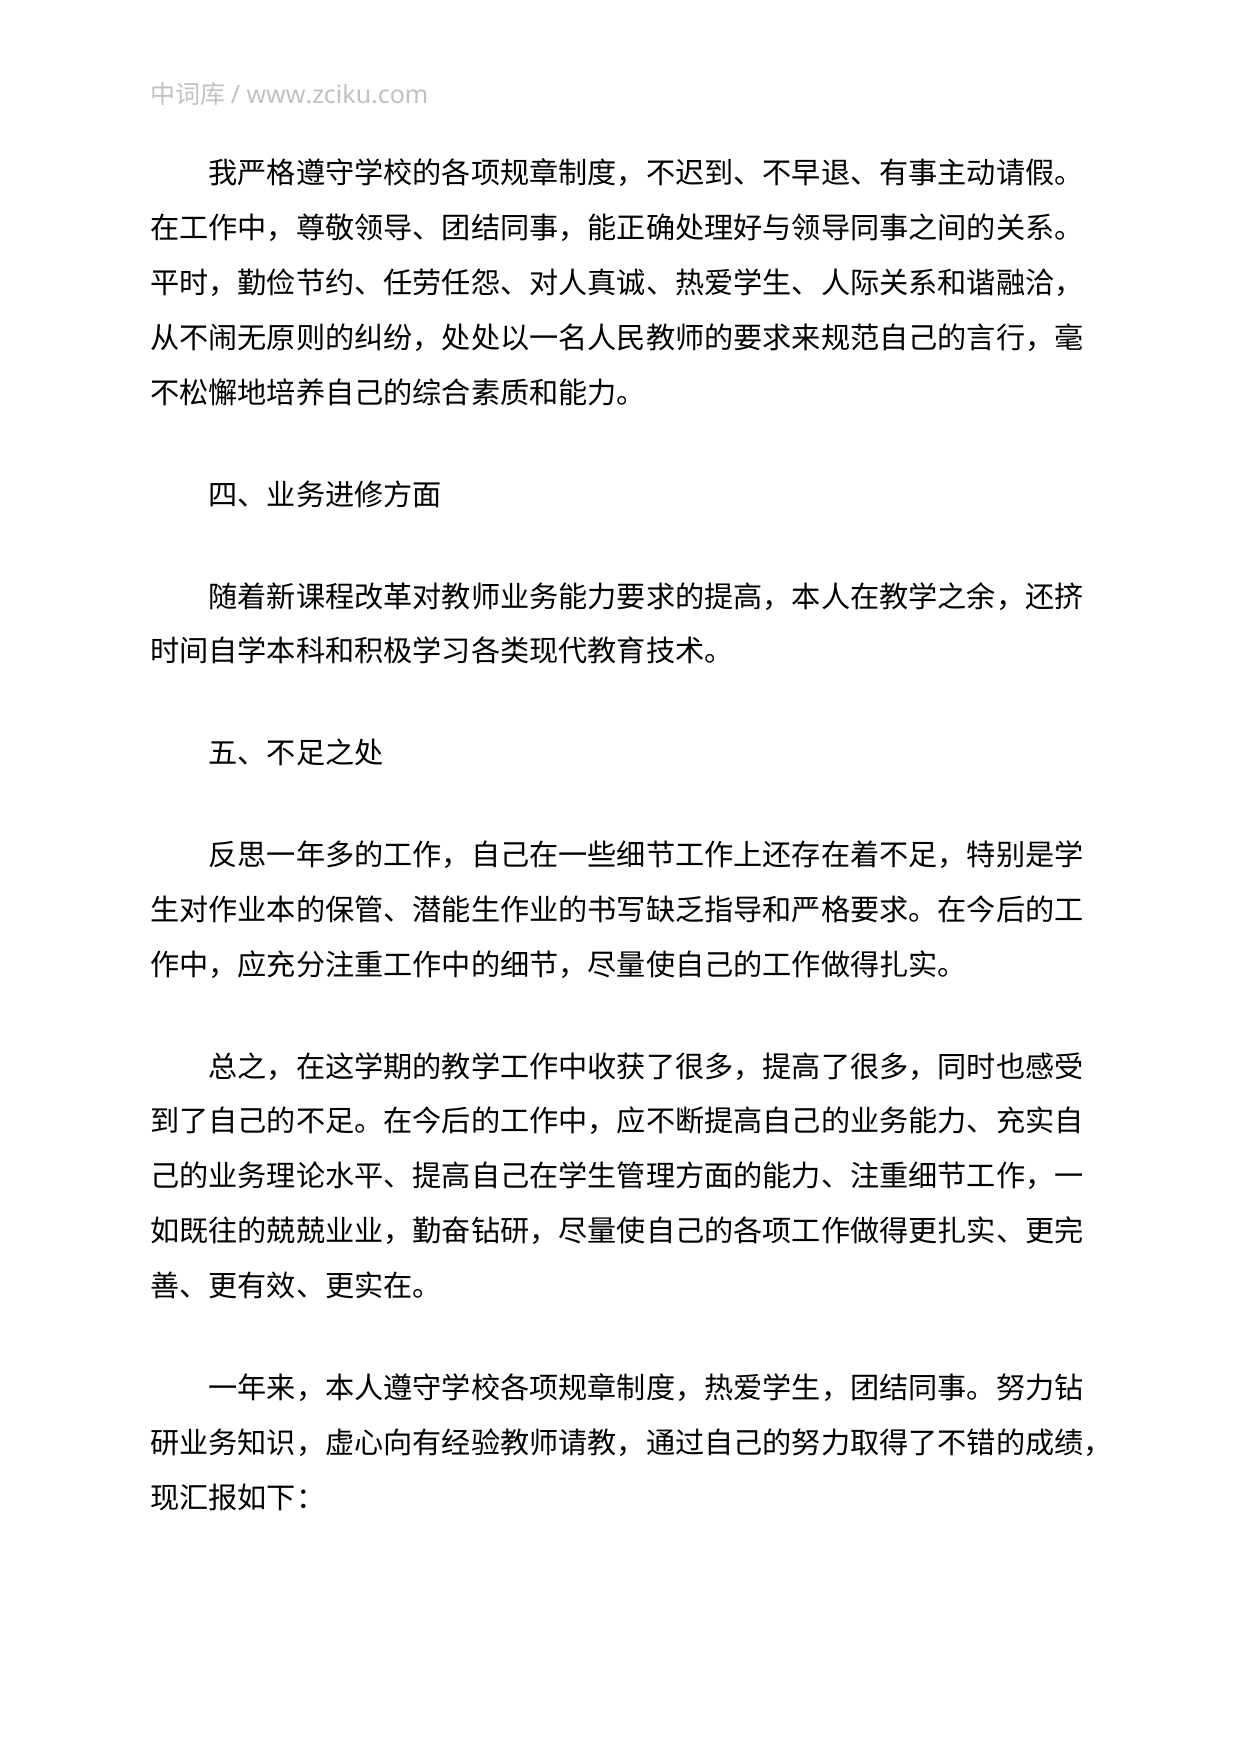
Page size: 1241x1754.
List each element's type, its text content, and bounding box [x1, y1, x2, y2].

text 反思一年多的工作，自己在一些细节工作上还存在着不足，特别是学生对作业本的保管、潜能生作业的书写缺乏指导和严格要求。在今后的工作中，应充分注重工作中的细节，尽量使自己的工作做得扎实。 [150, 832, 1090, 984]
text 随着新课程改革对教师业务能力要求的提高，本人在教学之余，还挤时间自学本科和积极学习各类现代教育技术。 [150, 573, 1090, 670]
text 四、业务进修方面 [150, 471, 1090, 514]
text 我严格遵守学校的各项规章制度，不迟到、不早退、有事主动请假。在工作中，尊敬领导、团结同事，能正确处理好与领导同事之间的关系。平时，勤俭节约、任劳任怨、对人真诚、热爱学生、人际关系和谐融洽，从不闹无原则的纠纷，处处以一名人民教师的要求来规范自己的言行，毫不松懈地培养自己的综合素质和能力。 [150, 150, 1090, 412]
text 五、不足之处 [150, 730, 1090, 772]
text 总之，在这学期的教学工作中收获了很多，提高了很多，同时也感受到了自己的不足。在今后的工作中，应不断提高自己的业务能力、充实自己的业务理论水平、提高自己在学生管理方面的能力、注重细节工作，一如既往的兢兢业业，勤奋钻研，尽量使自己的各项工作做得更扎实、更完善、更有效、更实在。 [150, 1043, 1090, 1305]
text 一年来，本人遵守学校各项规章制度，热爱学生，团结同事。努力钻研业务知识，虚心向有经验教师请教，通过自己的努力取得了不错的成绩，现汇报如下： [150, 1364, 1090, 1517]
